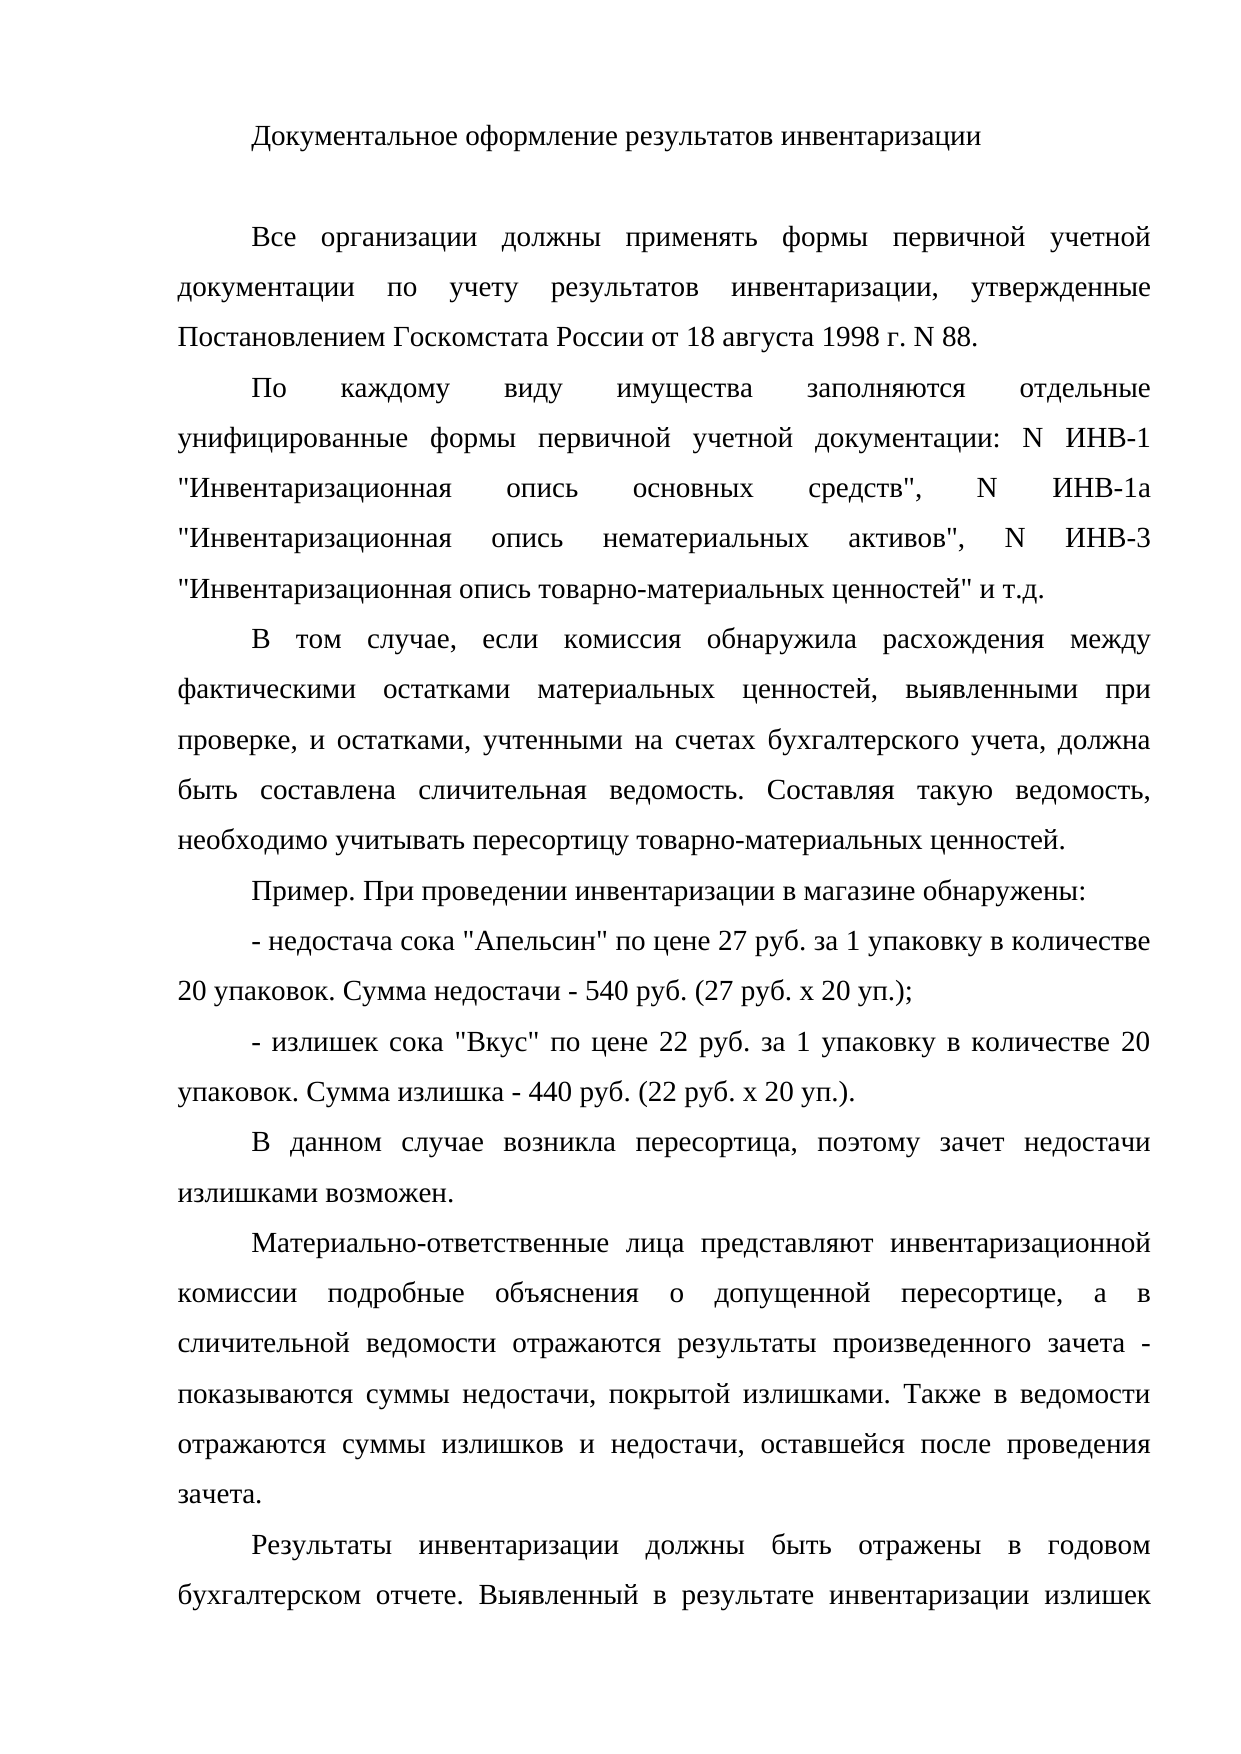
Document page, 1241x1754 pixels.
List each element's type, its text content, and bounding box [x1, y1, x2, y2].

text Материально-ответственные лица представляют инвентаризационной комиссии подробные объяснения о допущенной пересортице, а в сличительной ведомости отражаются результаты произведенного зачета - показываются суммы недостачи, покрытой излишками. Также в ведомости отражаются суммы излишков и недостачи, оставшейся после проведения зачета. [177, 1225, 1152, 1510]
text По каждому виду имущества заполняются отдельные унифицированные формы первичной учетной документации: N ИНВ-1 "Инвентаризационная опись основных средств", N ИНВ-1a "Инвентаризационная опись нематериальных активов", N ИНВ-3 "Инвентаризационная опись товарно-материальных ценностей" и т.д. [177, 370, 1152, 604]
text - излишек сока "Вкус" по цене 22 руб. за 1 упаковку в количестве 20 упаковок. Сумма излишка - 440 руб. (22 руб. х 20 уп.). [177, 1024, 1152, 1108]
text - недостача сока "Апельсин" по цене 27 руб. за 1 упаковку в количестве 20 упаковок. Сумма недостачи - 540 руб. (27 руб. х 20 уп.); [177, 923, 1152, 1007]
text В данном случае возникла пересортица, поэтому зачет недостачи излишками возможен. [177, 1124, 1152, 1208]
text В том случае, если комиссия обнаружила расхождения между фактическими остатками материальных ценностей, выявленными при проверке, и остатками, учтенными на счетах бухгалтерского учета, должна быть составлена сличительная ведомость. Составляя такую ведомость, необходимо учитывать пересортицу товарно-материальных ценностей. [177, 621, 1152, 856]
text Документальное оформление результатов инвентаризации [177, 118, 1152, 152]
text Пример. При проведении инвентаризации в магазине обнаружены: [177, 873, 1152, 906]
text Все организации должны применять формы первичной учетной документации по учету результатов инвентаризации, утвержденные Постановлением Госкомстата России от 18 августа 1998 г. N 88. [177, 219, 1152, 353]
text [177, 1527, 1152, 1611]
